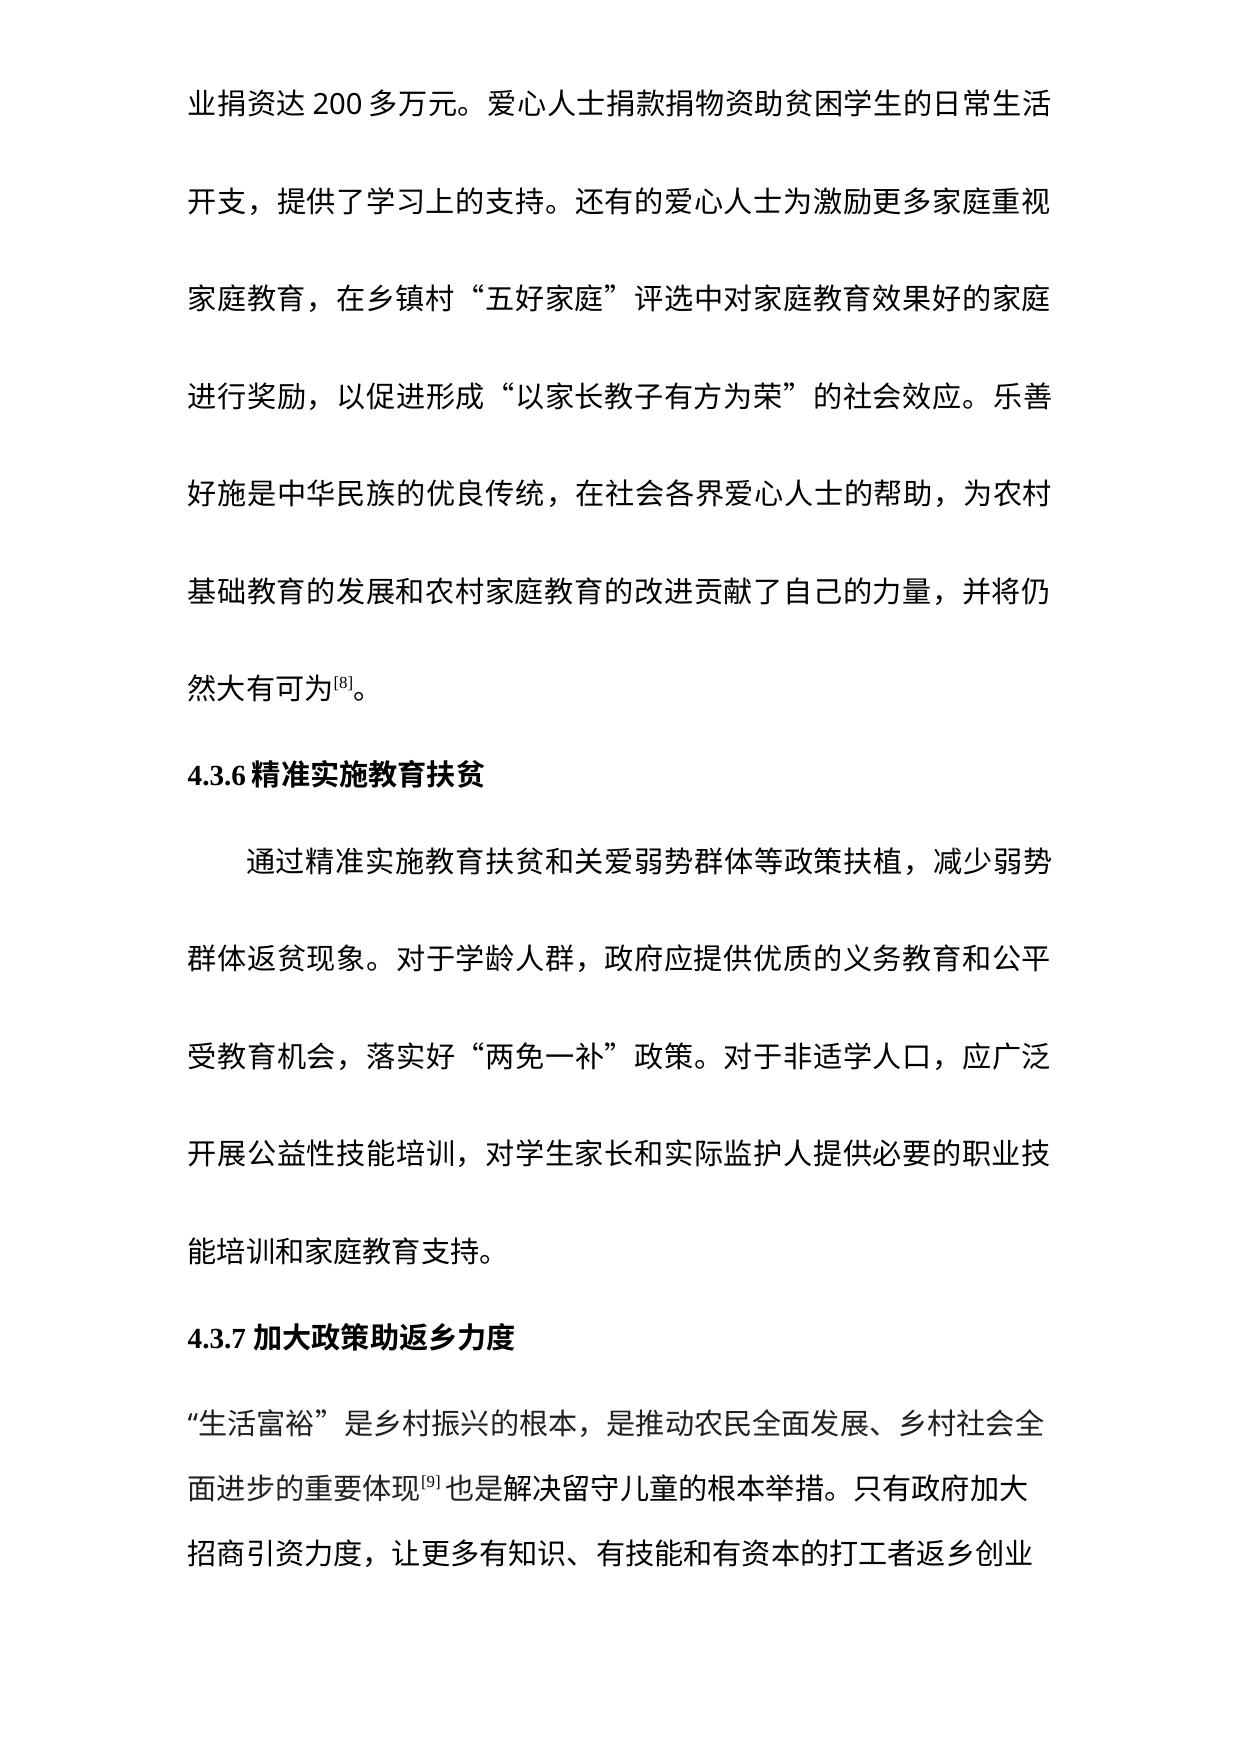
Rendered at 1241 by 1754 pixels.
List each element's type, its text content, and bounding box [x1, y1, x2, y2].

text 通过精准实施教育扶贫和关爱弱势群体等政策扶植，减少弱势群体返贫现象。对于学龄人群，政府应提供优质的义务教育和公平受教育机会，落实好“两免一补”政策。对于非适学人口，应广泛开展公益性技能培训，对学生家长和实际监护人提供必要的职业技能培训和家庭教育支持。 [187, 827, 1053, 1282]
text 4.3.7 加大政策助返乡力度 [187, 1303, 1053, 1368]
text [187, 1389, 1053, 1584]
text 4.3.6精准实施教育扶贫 [187, 741, 1053, 806]
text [187, 69, 1053, 719]
